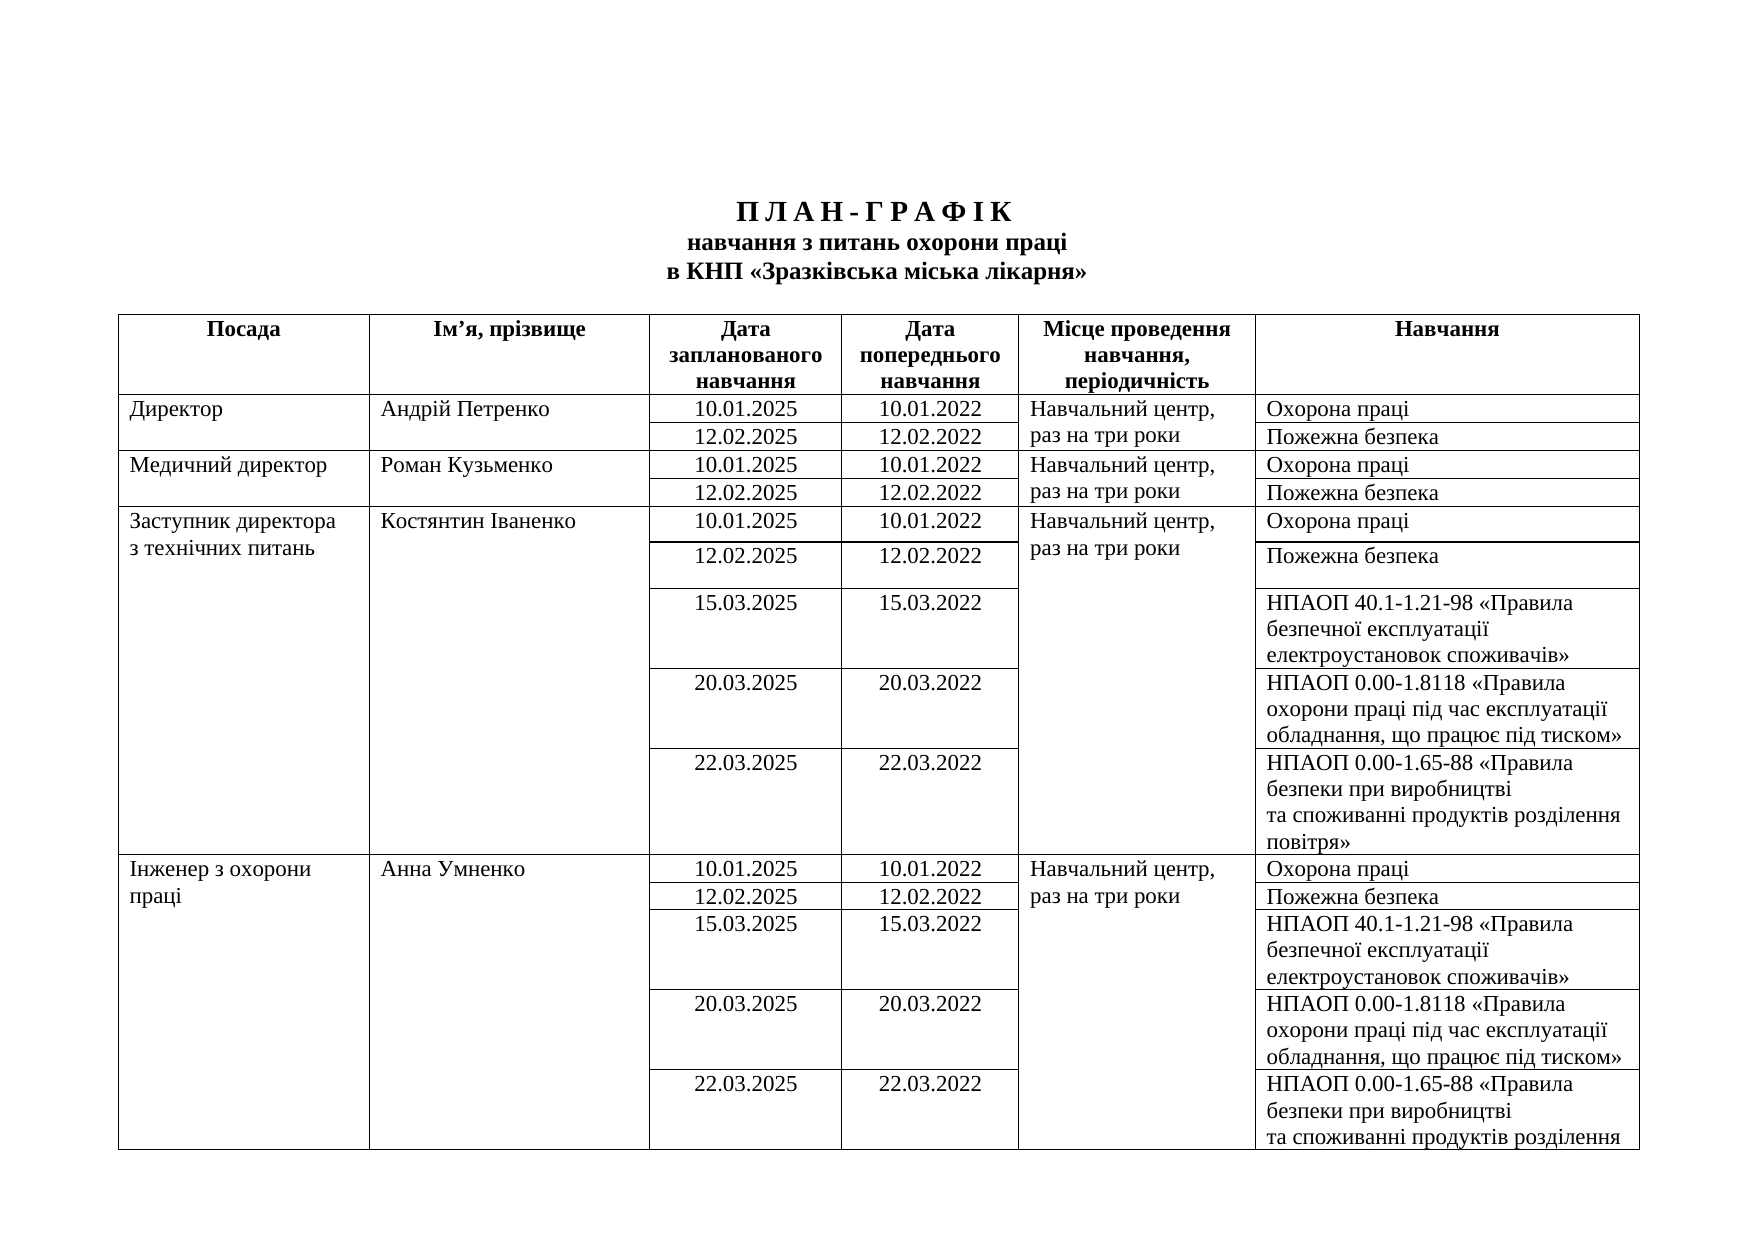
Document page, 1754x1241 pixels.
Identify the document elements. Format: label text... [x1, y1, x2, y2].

table_cell 10.01.2025 [650, 507, 841, 541]
table_cell 15.03.2025 [650, 589, 841, 668]
table_cell Андрій Петренко [370, 395, 649, 450]
table_cell НПАОП 0.00-1.8118 «Правила охорони праці під час експлуатації обладнання, що працює під тиском» [1256, 990, 1639, 1069]
table_cell Костянтин Іваненко [370, 507, 649, 854]
table_cell Навчальний центр, раз на три роки [1019, 855, 1255, 1149]
table_cell НПАОП 40.1-1.21-98 «Правила безпечної експлуатації електроустановок споживачів» [1256, 589, 1639, 668]
table_cell Директор [119, 395, 369, 450]
table_cell Пожежна безпека [1256, 423, 1639, 450]
text ПЛАН-ГРАФІК навчання з питань охорони праці в КНП «Зразківська міська лікарня» [118, 194, 1636, 285]
table_cell 12.02.2022 [842, 883, 1018, 909]
table_cell Роман Кузьменко [370, 451, 649, 506]
table_cell 15.03.2022 [842, 910, 1018, 989]
table_cell Інженер з охорони праці [119, 855, 369, 1149]
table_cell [1256, 1070, 1639, 1149]
table_cell 10.01.2025 [650, 395, 841, 422]
table_cell Навчальний центр, раз на три роки [1019, 395, 1255, 450]
table_cell 10.01.2022 [842, 395, 1018, 422]
table_header Навчання [1256, 315, 1639, 394]
table_header Місце проведення навчання, періодичність [1019, 315, 1255, 394]
table_header Посада [119, 315, 369, 394]
table_header Дата запланованого навчання [650, 315, 841, 394]
table_cell Охорона праці [1256, 855, 1639, 882]
table_cell 20.03.2022 [842, 990, 1018, 1069]
table_cell 22.03.2022 [842, 749, 1018, 854]
table_cell 12.02.2022 [842, 423, 1018, 450]
table_cell 12.02.2022 [842, 479, 1018, 506]
table_cell Охорона праці [1256, 507, 1639, 541]
table_cell НПАОП 40.1-1.21-98 «Правила безпечної експлуатації електроустановок споживачів» [1256, 910, 1639, 989]
table_cell 12.02.2025 [650, 543, 841, 588]
table_header Дата попереднього навчання [842, 315, 1018, 394]
table_cell Медичний директор [119, 451, 369, 506]
table_cell НПАОП 0.00-1.8118 «Правила охорони праці під час експлуатації обладнання, що працює під тиском» [1256, 669, 1639, 748]
table_cell 10.01.2022 [842, 451, 1018, 478]
table_cell 10.01.2022 [842, 507, 1018, 541]
table_cell Анна Умненко [370, 855, 649, 1149]
table_cell 20.03.2022 [842, 669, 1018, 748]
table_cell 10.01.2025 [650, 855, 841, 882]
table_cell Навчальний центр, раз на три роки [1019, 451, 1255, 506]
table_cell 20.03.2025 [650, 990, 841, 1069]
table_cell 22.03.2025 [650, 1070, 841, 1149]
table_cell 12.02.2025 [650, 479, 841, 506]
table_cell 10.01.2022 [842, 855, 1018, 882]
table_cell Навчальний центр, раз на три роки [1019, 507, 1255, 854]
table_cell Пожежна безпека [1256, 883, 1639, 909]
table_cell 10.01.2025 [650, 451, 841, 478]
table_cell Пожежна безпека [1256, 543, 1639, 588]
table_cell Охорона праці [1256, 451, 1639, 478]
table_cell 15.03.2025 [650, 910, 841, 989]
table_cell Заступник директора з технічних питань [119, 507, 369, 854]
table_cell 15.03.2022 [842, 589, 1018, 668]
table_cell 22.03.2022 [842, 1070, 1018, 1149]
table_cell 12.02.2022 [842, 543, 1018, 588]
table_cell НПАОП 0.00-1.65-88 «Правила безпеки при виробництві та споживанні продуктів розділення повітря» [1256, 749, 1639, 854]
table_cell 20.03.2025 [650, 669, 841, 748]
table_cell 22.03.2025 [650, 749, 841, 854]
table_cell 12.02.2025 [650, 423, 841, 450]
table_cell 12.02.2025 [650, 883, 841, 909]
table_cell Охорона праці [1256, 395, 1639, 422]
table_cell Пожежна безпека [1256, 479, 1639, 506]
table_header Ім’я, прізвище [370, 315, 649, 394]
